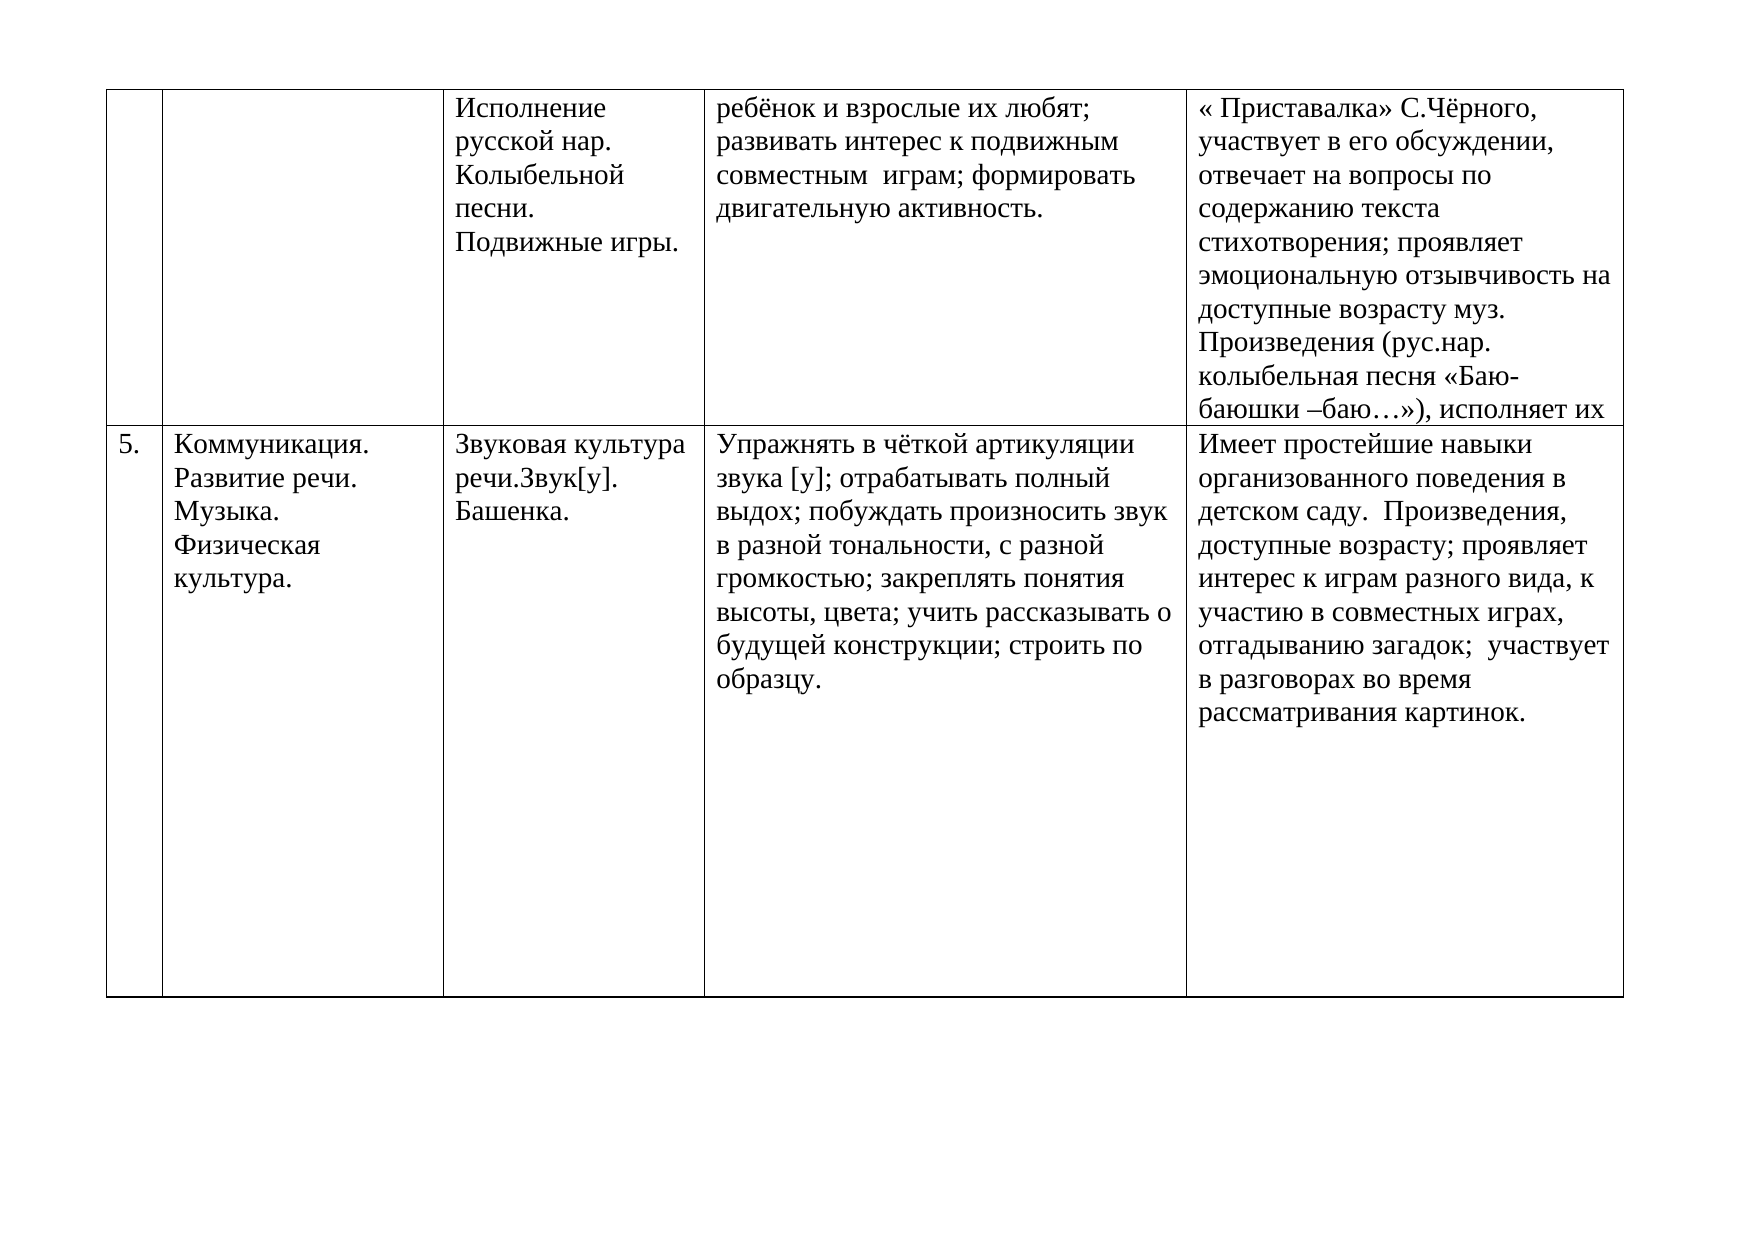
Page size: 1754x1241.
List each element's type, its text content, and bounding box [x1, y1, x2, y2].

table_cell Упражнять в чёткой артикуляции звука [у]; отрабатывать полный выдох; побуждать произносить звук в разной тональности, с разной громкостью; закреплять понятия высоты, цвета; учить рассказывать о будущей конструкции; строить по образцу. [705, 426, 1186, 996]
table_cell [705, 90, 1186, 425]
table_cell 5. [107, 426, 162, 996]
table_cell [444, 90, 704, 425]
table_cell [163, 90, 443, 425]
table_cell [1187, 90, 1623, 425]
table_cell Звуковая культура речи.Звук[у]. Башенка. [444, 426, 704, 996]
table_cell Имеет простейшие навыки организованного поведения в детском саду. Произведения, доступные возрасту; проявляет интерес к играм разного вида, к участию в совместных играх, отгадыванию загадок; участвует в разговорах во время рассматривания картинок. [1187, 426, 1623, 996]
table_cell 2 [107, 90, 162, 425]
table_cell Коммуникация. Развитие речи. Музыка. Физическая культура. [163, 426, 443, 996]
